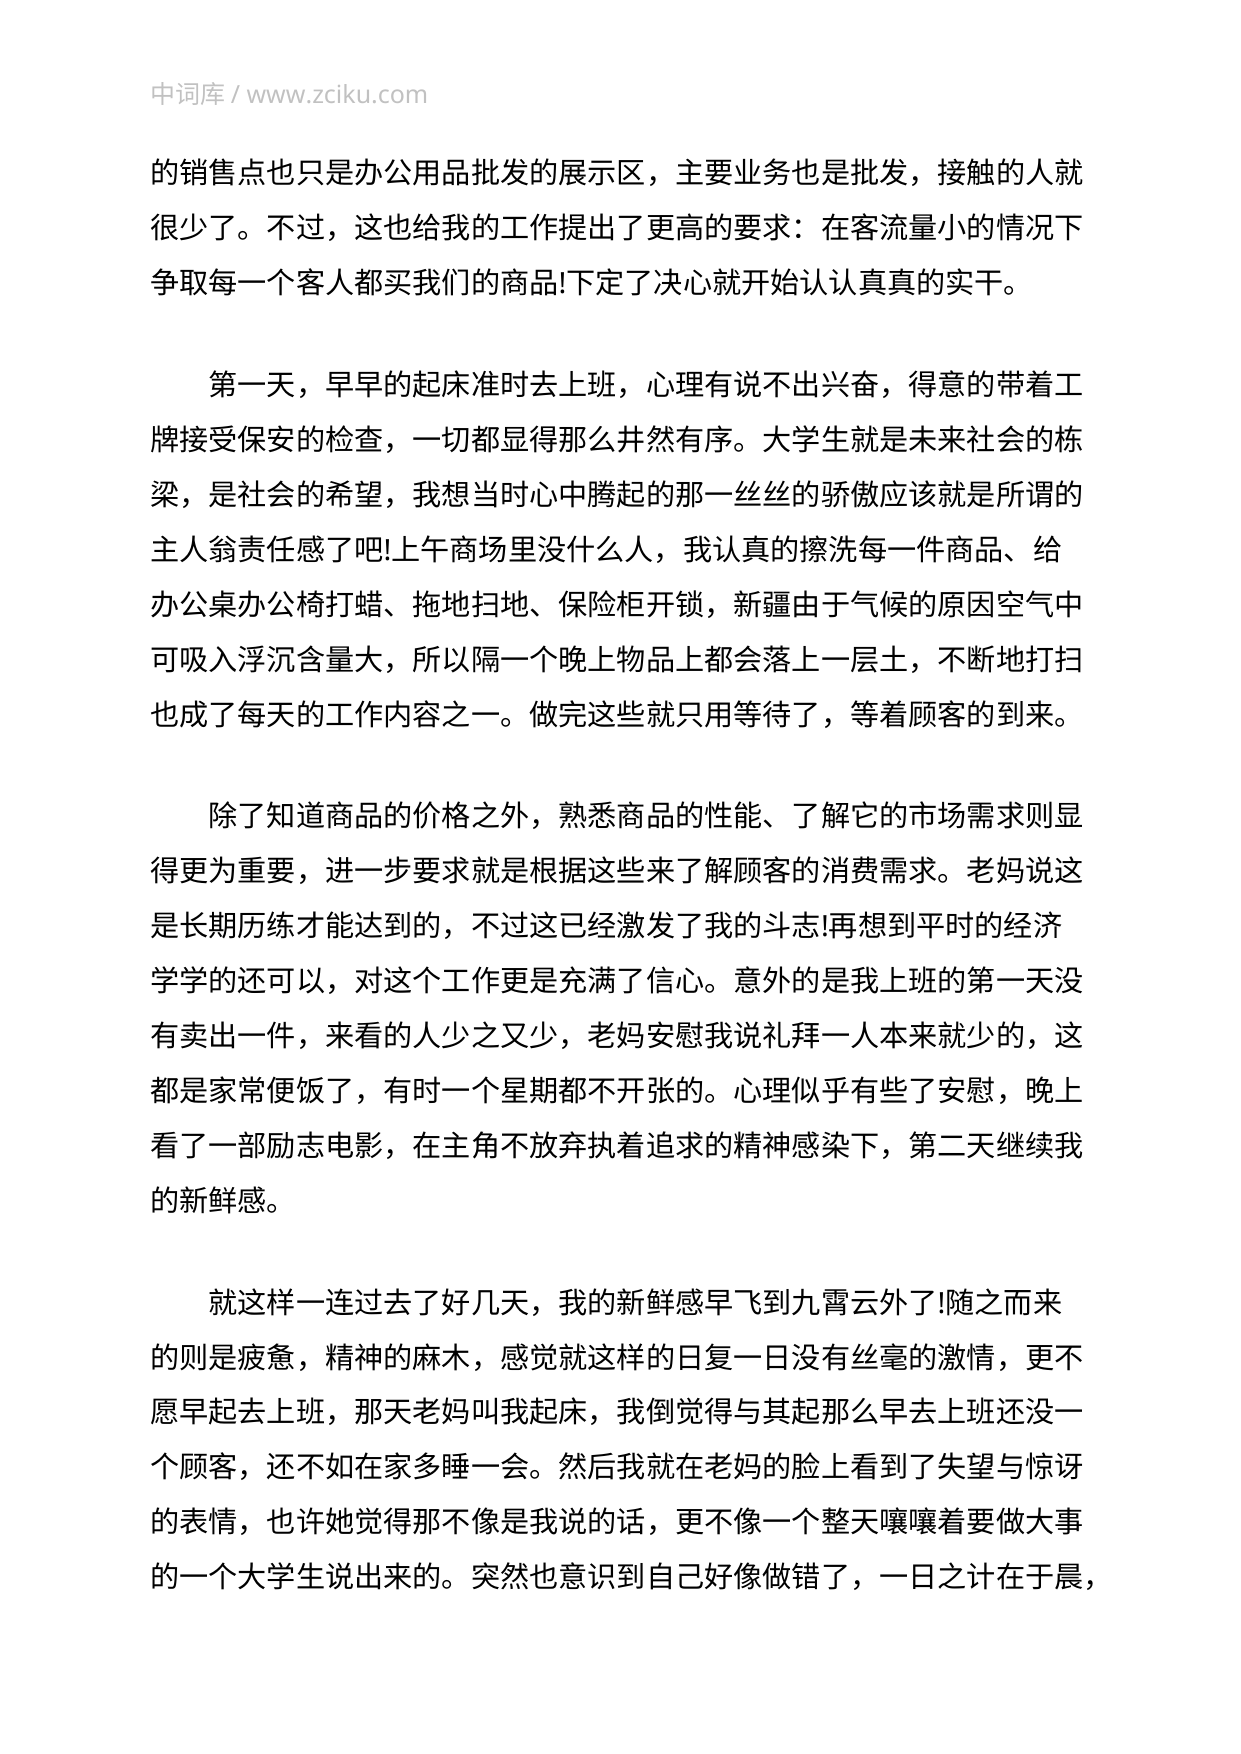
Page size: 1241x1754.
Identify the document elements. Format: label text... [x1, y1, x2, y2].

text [150, 1279, 1090, 1596]
text 第一天，早早的起床准时去上班，心理有说不出兴奋，得意的带着工牌接受保安的检查，一切都显得那么井然有序。大学生就是未来社会的栋梁，是社会的希望，我想当时心中腾起的那一丝丝的骄傲应该就是所谓的主人翁责任感了吧!上午商场里没什么人，我认真的擦洗每一件商品、给办公桌办公椅打蜡、拖地扫地、保险柜开锁，新疆由于气候的原因空气中可吸入浮沉含量大，所以隔一个晚上物品上都会落上一层土，不断地打扫也成了每天的工作内容之一。做完这些就只用等待了，等着顾客的到来。 [150, 362, 1090, 733]
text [150, 150, 1090, 302]
text 除了知道商品的价格之外，熟悉商品的性能、了解它的市场需求则显得更为重要，进一步要求就是根据这些来了解顾客的消费需求。老妈说这是长期历练才能达到的，不过这已经激发了我的斗志!再想到平时的经济学学的还可以，对这个工作更是充满了信心。意外的是我上班的第一天没有卖出一件，来看的人少之又少，老妈安慰我说礼拜一人本来就少的，这都是家常便饭了，有时一个星期都不开张的。心理似乎有些了安慰，晚上看了一部励志电影，在主角不放弃执着追求的精神感染下，第二天继续我的新鲜感。 [150, 793, 1090, 1220]
